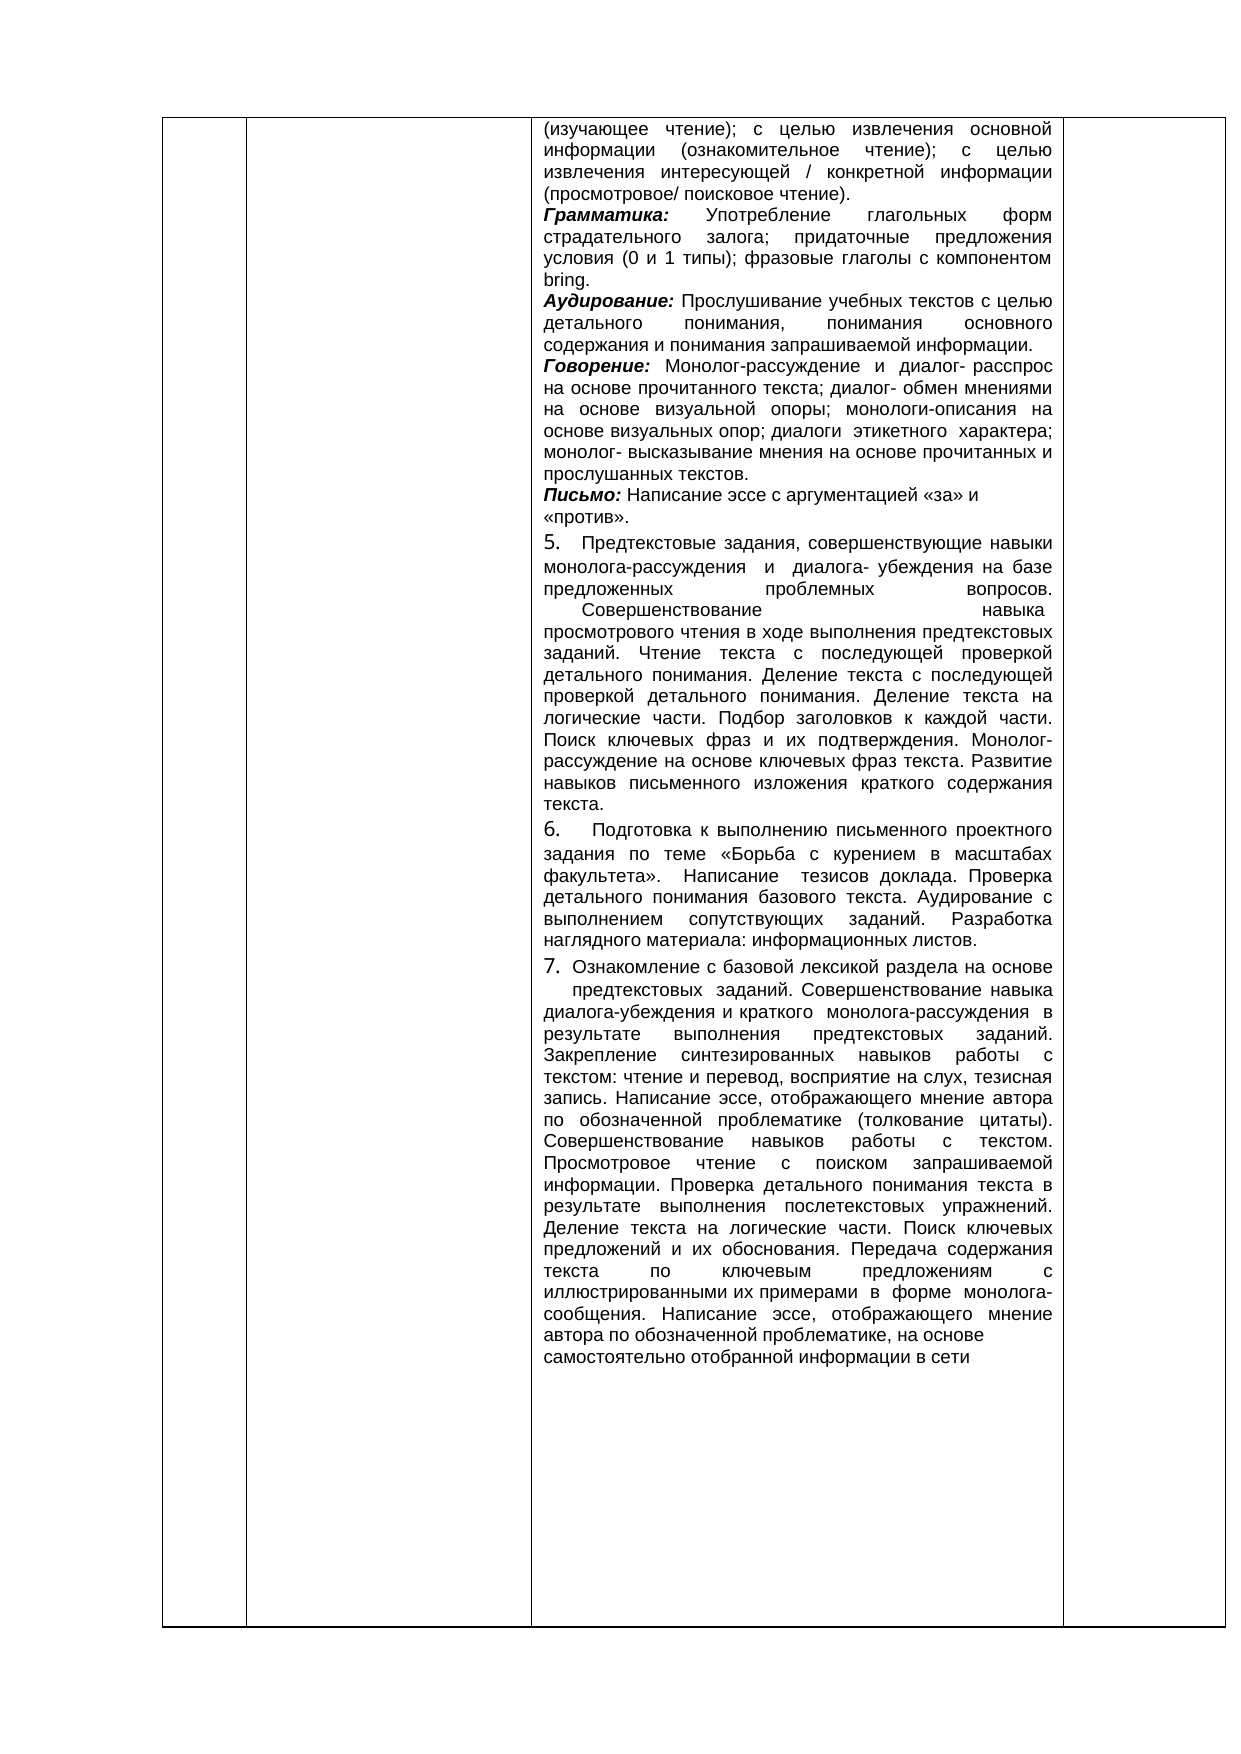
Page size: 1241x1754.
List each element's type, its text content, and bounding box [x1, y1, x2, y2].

table_header (изучающее чтение); с целью извлечения основной информации (ознакомительное чтение); с целью извлечения интересующей / конкретной информации (просмотровое/ поисковое чтение). Грамматика: Употребление глагольных форм страдательного залога; придаточные предложения условия (0 и 1 типы); фразовые глаголы с компонентом bring. Аудирование: Прослушивание учебных текстов с целью детального понимания, понимания основного содержания и понимания запрашиваемой информации. Говорение: Монолог-рассуждение и диалог- расспрос на основе прочитанного текста; диалог- обмен мнениями на основе визуальной опоры; монологи-описания на основе визуальных опор; диалоги этикетного характера; монолог- высказывание мнения на основе прочитанных и прослушанных текстов. Письмо: Написание эссе с аргументацией «за» и «против». Предтекстовые задания, совершенствующие навыки монолога-рассуждения и диалога- убеждения на базе предложенных проблемных вопросов. Совершенствование навыка просмотрового чтения в ходе выполнения предтекстовых заданий. Чтение текста с последующей проверкой детального понимания. Деление текста с последующей проверкой детального понимания. Деление текста на логические части. Подбор заголовков к каждой части. Поиск ключевых фраз и их подтверждения. Монолог-рассуждение на основе ключевых фраз текста. Развитие навыков письменного изложения краткого содержания текста. Подготовка к выполнению письменного проектного задания по теме «Борьба с курением в масштабах факультета». Написание тезисов доклада. Проверка детального понимания базового текста. Аудирование с выполнением сопутствующих заданий. Разработка наглядного материала: информационных листов. Ознакомление с базовой лексикой раздела на основе предтекстовых заданий. Совершенствование навыка диалога-убеждения и краткого монолога-рассуждения в результате выполнения предтекстовых заданий. Закрепление синтезированных навыков работы с текстом: чтение и перевод, восприятие на слух, тезисная запись. Написание эссе, отображающего мнение автора по обозначенной проблематике (толкование цитаты). Совершенствование навыков работы с текстом. Просмотровое чтение с поиском запрашиваемой информации. Проверка детального понимания текста в результате выполнения послетекстовых упражнений. Деление текста на логические части. Поиск ключевых предложений и их обоснования. Передача содержания текста по ключевым предложениям с иллюстрированными их примерами в форме монолога-сообщения. Написание эссе, отображающего мнение автора по обозначенной проблематике, на основе самостоятельно отобранной информации в сети [532, 118, 1063, 1626]
table_header [1064, 118, 1225, 1626]
table_header [247, 118, 531, 1626]
table_header [163, 118, 246, 1626]
